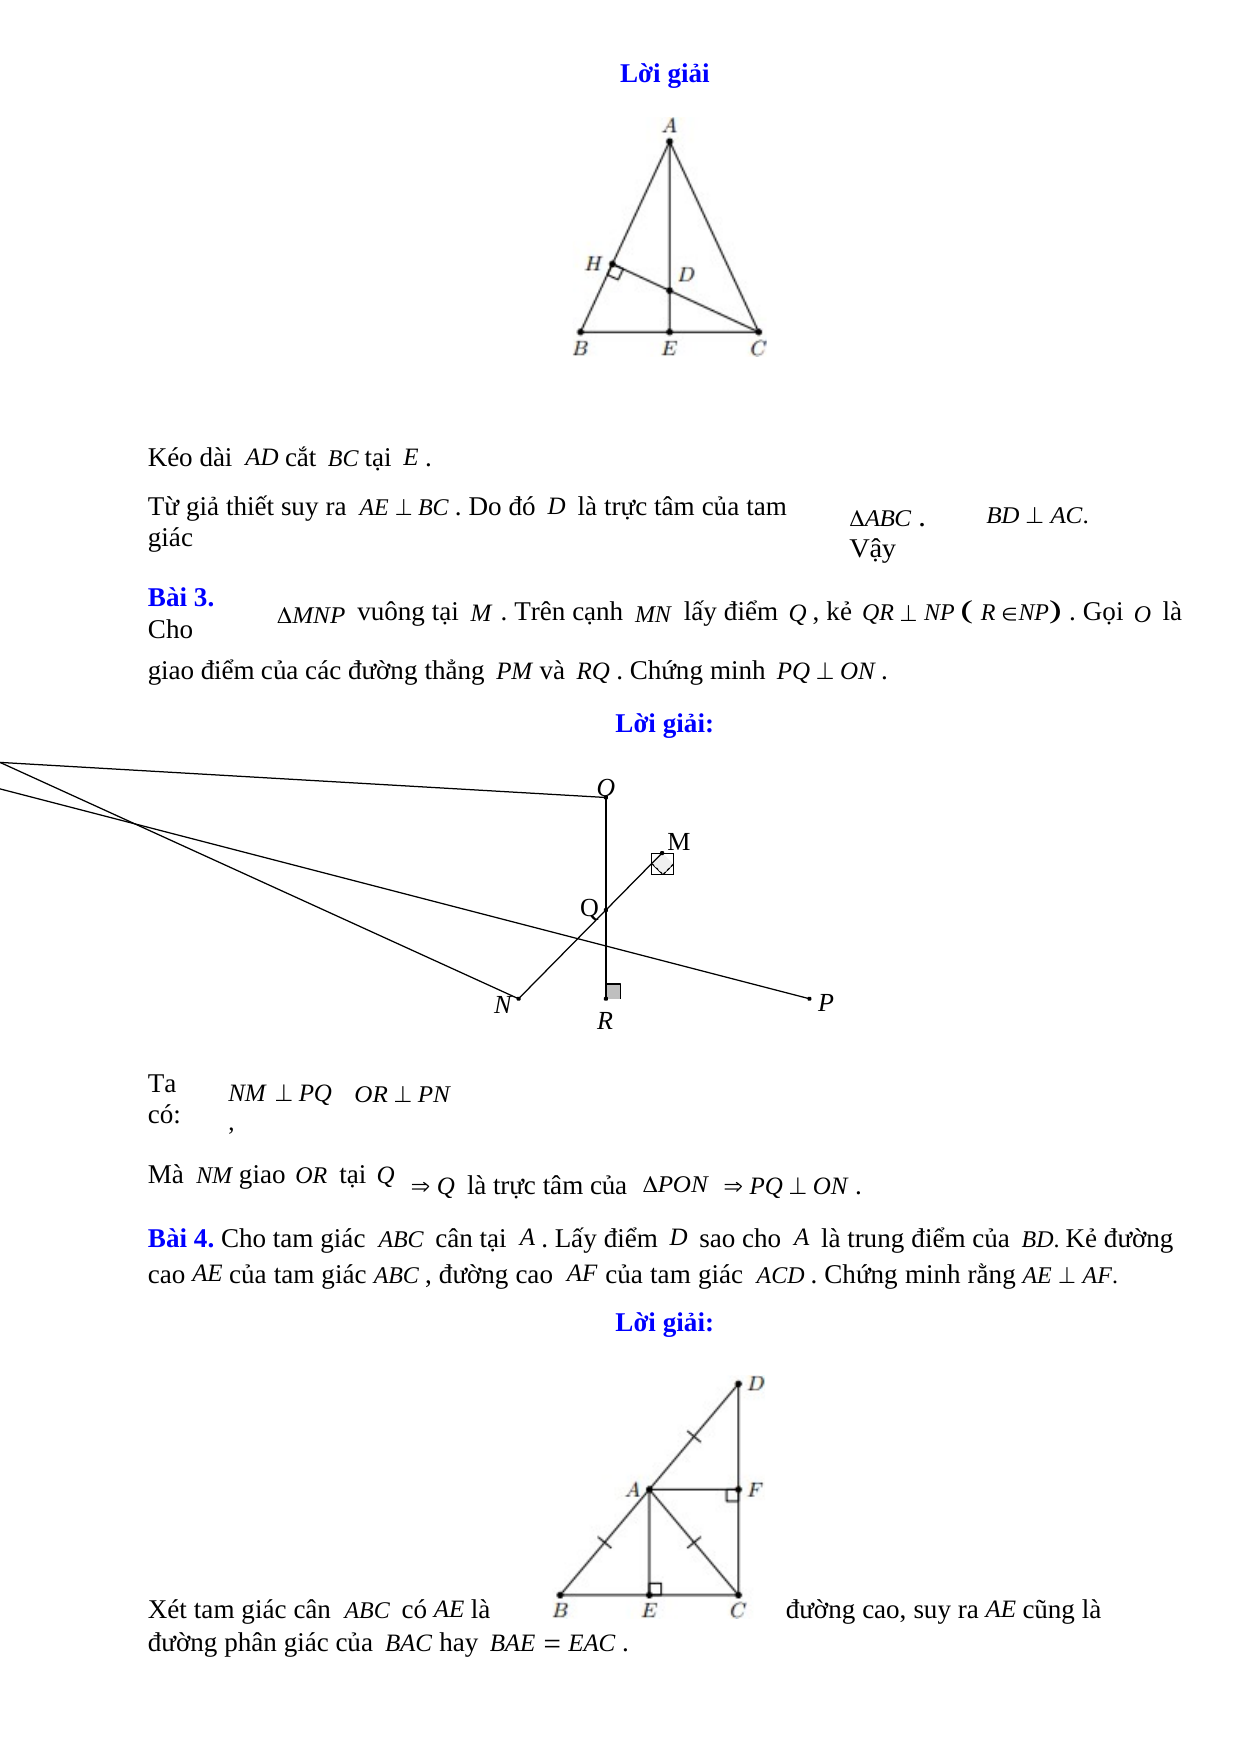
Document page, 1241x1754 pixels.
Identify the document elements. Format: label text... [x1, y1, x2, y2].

subtitle Lời giải [164, 57, 1164, 88]
text O [133, 772, 1078, 802]
text Ta có: [148, 1067, 216, 1129]
text vuông tại M . Trên cạnh MN lấy điểm Q , kẻ QR  NP  R NP . Gọi O là [357, 596, 1192, 630]
picture [652, 854, 673, 874]
text OR  PN [354, 1080, 1192, 1107]
text MNP [277, 601, 346, 629]
text Kéo dài AD cắt BC tại E . [148, 441, 838, 472]
text NM  PQ , [228, 1078, 341, 1136]
text Bài 3. Cho [148, 582, 266, 644]
text Từ giả thiết suy ra AE  BC . Do đó D là trực tâm của tam giác [148, 490, 838, 553]
text BD  AC. [986, 501, 1192, 529]
text  Q là trực tâm của [410, 1169, 632, 1200]
text N R P [135, 987, 1192, 1035]
text Bài 4. Cho tam giác ABC cân tại A . Lấy điểm D sao cho A là trung điểm của BD. Kẻ đường [148, 1222, 1192, 1253]
text ABC . Vậy [849, 499, 975, 563]
picture [652, 854, 659, 861]
text cao AE của tam giác ABC , đường cao AF của tam giác ACD . Chứng minh rằng AE  AF. [148, 1258, 1192, 1289]
text Xét tam giác cân ABC có AE là đường cao, suy ra AE cũng là đường phân giác của BAC hay BAE  EAC . [148, 1376, 1175, 1657]
text giao điểm của các đường thẳng PM và RQ . Chứng minh PQ  ON . [148, 654, 1192, 686]
picture [552, 1375, 766, 1619]
picture [572, 117, 767, 357]
text PON [642, 1170, 708, 1198]
text  PQ  ON . [723, 1169, 1192, 1200]
text Mà NM giao OR tại Q [148, 1158, 396, 1189]
subtitle Lời giải: [164, 707, 1164, 738]
subtitle Lời giải: [164, 1306, 1164, 1337]
